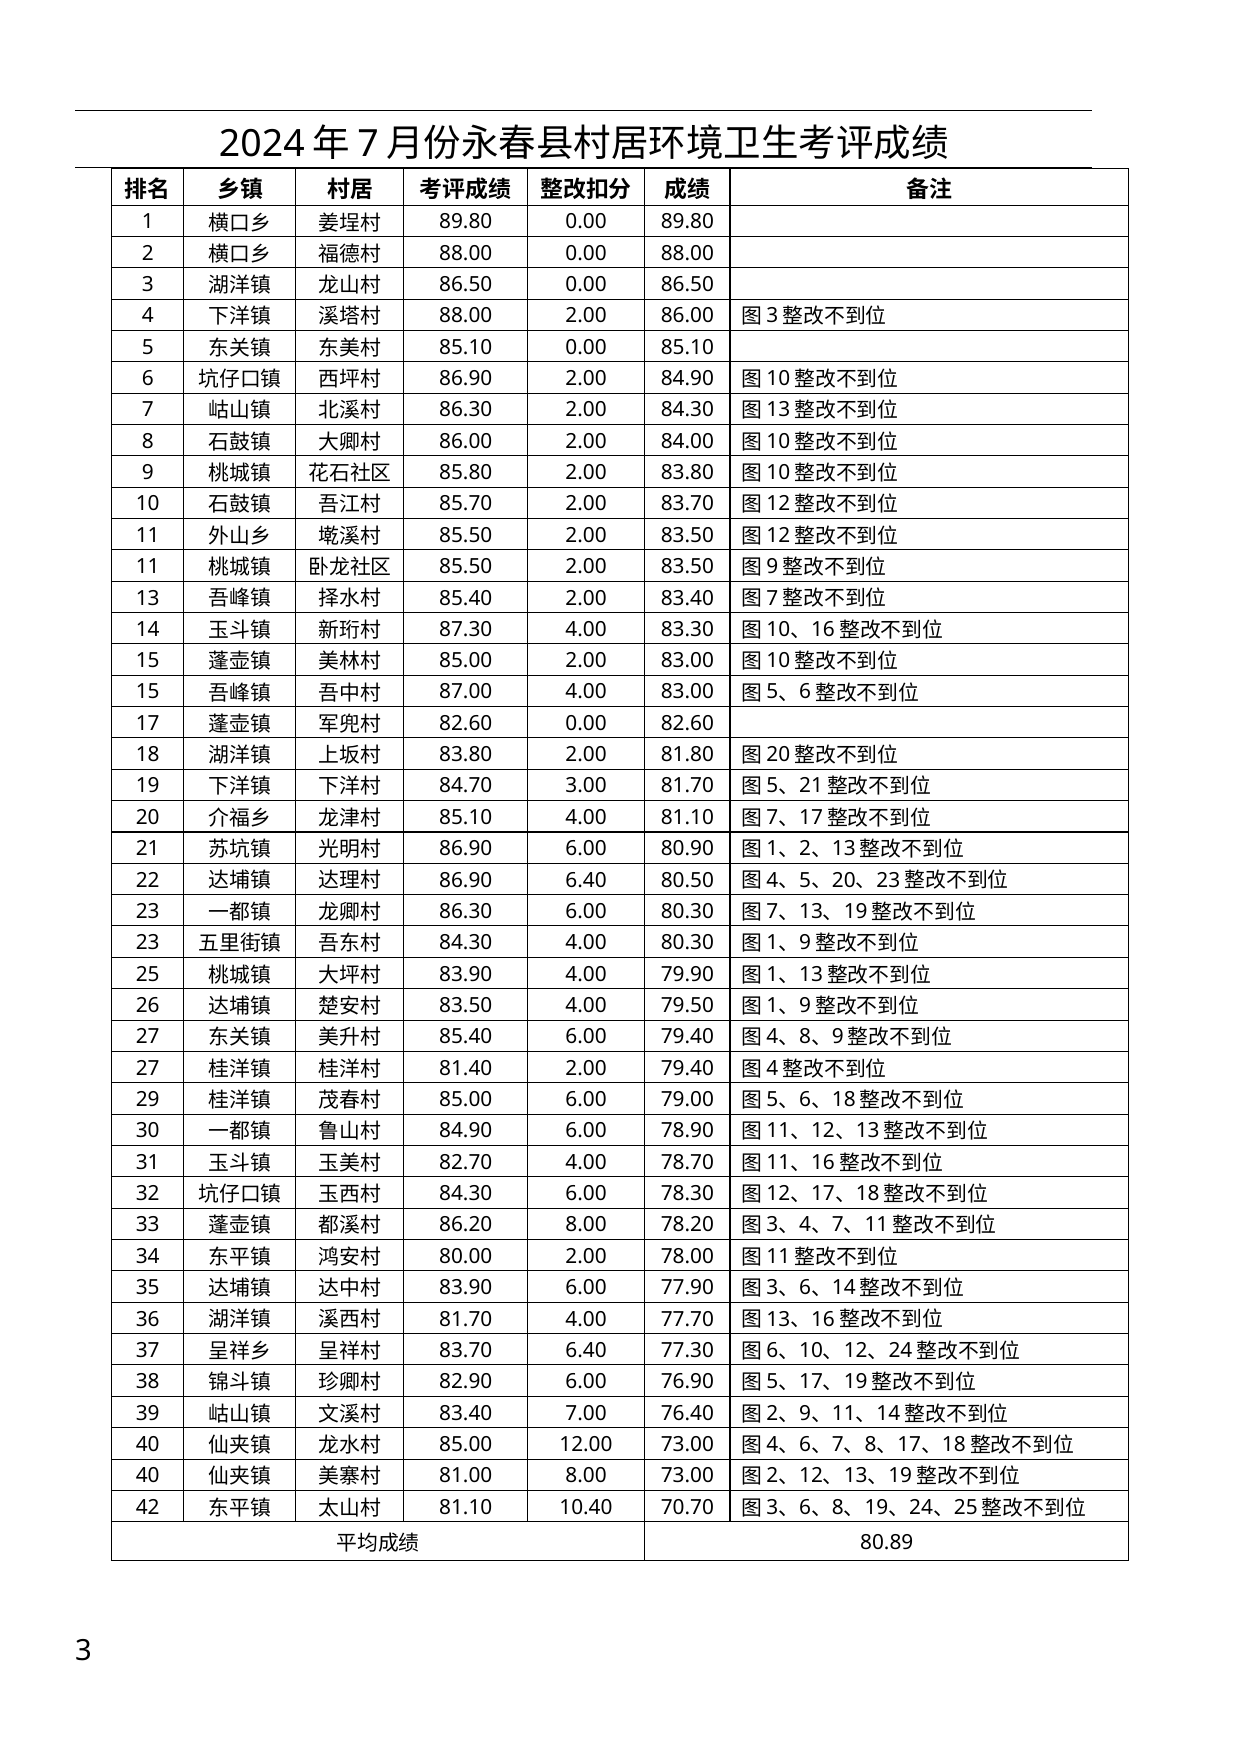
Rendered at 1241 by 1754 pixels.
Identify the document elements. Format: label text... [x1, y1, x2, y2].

table_cell 图4、5、20、23整改不到位 [731, 864, 1128, 894]
table_cell 桃城镇 [184, 550, 295, 581]
table_cell 86.00 [404, 425, 527, 455]
table_cell 6.00 [528, 1271, 644, 1302]
table_cell 85.50 [404, 519, 527, 549]
table_cell 图1、9整改不到位 [731, 989, 1128, 1019]
table_cell 鲁山村 [296, 1115, 403, 1145]
table_cell 4.00 [528, 958, 644, 988]
table_cell 23 [112, 895, 183, 925]
table_cell 东平镇 [184, 1491, 295, 1521]
table_cell 图13整改不到位 [731, 394, 1128, 424]
table_cell 84.90 [645, 362, 729, 392]
table_cell 85.10 [404, 331, 527, 361]
table_cell 88.00 [404, 237, 527, 267]
table_cell 达中村 [296, 1271, 403, 1302]
table_cell 鸿安村 [296, 1240, 403, 1270]
table_cell 楚安村 [296, 989, 403, 1019]
table_cell 86.50 [645, 268, 729, 298]
table_cell 42 [112, 1491, 183, 1521]
table_cell 达埔镇 [184, 989, 295, 1019]
table_cell 11 [112, 550, 183, 581]
table_cell 73.00 [645, 1428, 729, 1458]
table_cell 2.00 [528, 425, 644, 455]
table_cell 81.00 [404, 1460, 527, 1490]
table_cell 图5、21整改不到位 [731, 770, 1128, 800]
table_cell 83.50 [645, 550, 729, 581]
table_cell 79.00 [645, 1083, 729, 1113]
table_cell 10.40 [528, 1491, 644, 1521]
table_cell 东关镇 [184, 1021, 295, 1051]
table_cell 图3整改不到位 [731, 300, 1128, 330]
table_cell 17 [112, 707, 183, 737]
table_cell 82.60 [404, 707, 527, 737]
table_cell 4 [112, 300, 183, 330]
table_cell 38 [112, 1365, 183, 1396]
table_cell 图10整改不到位 [731, 425, 1128, 455]
table_cell 83.80 [404, 738, 527, 769]
table_cell 图1、13整改不到位 [731, 958, 1128, 988]
table_cell 27 [112, 1021, 183, 1051]
table_cell 玉斗镇 [184, 613, 295, 643]
table_cell 8 [112, 425, 183, 455]
table_cell 82.60 [645, 707, 729, 737]
table_cell 12.00 [528, 1428, 644, 1458]
table_cell 墘溪村 [296, 519, 403, 549]
table_cell 87.30 [404, 613, 527, 643]
table_cell 2.00 [528, 456, 644, 487]
table_cell 图9整改不到位 [731, 550, 1128, 581]
table_cell 85.00 [404, 1428, 527, 1458]
table_cell 图3、6、14整改不到位 [731, 1271, 1128, 1302]
table_cell 31 [112, 1146, 183, 1176]
table_cell 桂洋村 [296, 1052, 403, 1082]
table_cell 大卿村 [296, 425, 403, 455]
table_cell 2.00 [528, 550, 644, 581]
table_cell 2 [112, 237, 183, 267]
table_cell 13 [112, 582, 183, 612]
table_cell 图4、8、9整改不到位 [731, 1021, 1128, 1051]
table_cell 83.40 [404, 1397, 527, 1427]
table_cell 0.00 [528, 707, 644, 737]
table_cell 下洋镇 [184, 300, 295, 330]
table_header 村居 [296, 169, 403, 205]
table_cell 86.50 [404, 268, 527, 298]
table_cell 平均成绩 [112, 1522, 644, 1560]
table_cell 北溪村 [296, 394, 403, 424]
table_cell 一都镇 [184, 1115, 295, 1145]
table_cell 3.00 [528, 770, 644, 800]
table_cell 2.00 [528, 300, 644, 330]
table_cell 锦斗镇 [184, 1365, 295, 1396]
table_cell 玉斗镇 [184, 1146, 295, 1176]
table_cell 85.10 [645, 331, 729, 361]
table_cell 88.00 [645, 237, 729, 267]
table_header 乡镇 [184, 169, 295, 205]
table_cell 87.00 [404, 676, 527, 706]
table_cell 78.20 [645, 1209, 729, 1239]
table_cell 0.00 [528, 237, 644, 267]
table_cell 83.50 [645, 519, 729, 549]
table_cell 图12、17、18整改不到位 [731, 1177, 1128, 1208]
table_cell 图10整改不到位 [731, 644, 1128, 675]
table_cell 呈祥村 [296, 1334, 403, 1364]
table_cell 蓬壶镇 [184, 707, 295, 737]
table_cell 2.00 [528, 394, 644, 424]
table_cell 84.30 [404, 926, 527, 957]
table_cell 玉西村 [296, 1177, 403, 1208]
table_cell 图2、12、13、19整改不到位 [731, 1460, 1128, 1490]
table_cell 吾中村 [296, 676, 403, 706]
table_cell 图6、10、12、24整改不到位 [731, 1334, 1128, 1364]
table_cell 21 [112, 833, 183, 863]
table_cell 80.90 [645, 833, 729, 863]
table_cell 9 [112, 456, 183, 487]
table_cell 卧龙社区 [296, 550, 403, 581]
table_cell 22 [112, 864, 183, 894]
table_cell 7.00 [528, 1397, 644, 1427]
table_cell 桂洋镇 [184, 1083, 295, 1113]
table_cell 介福乡 [184, 801, 295, 831]
table_cell 25 [112, 958, 183, 988]
table_cell 呈祥乡 [184, 1334, 295, 1364]
table_cell 吾峰镇 [184, 676, 295, 706]
table_cell 图7整改不到位 [731, 582, 1128, 612]
table_cell 横口乡 [184, 206, 295, 236]
table_cell 14 [112, 613, 183, 643]
table_cell 图20整改不到位 [731, 738, 1128, 769]
table_cell 2.00 [528, 1240, 644, 1270]
table_cell 吾东村 [296, 926, 403, 957]
table_cell 0.00 [528, 268, 644, 298]
table_cell [731, 331, 1128, 361]
table_cell 图5、17、19整改不到位 [731, 1365, 1128, 1396]
table_header 备注 [731, 169, 1128, 205]
table_cell 3 [112, 268, 183, 298]
table_cell 2.00 [528, 362, 644, 392]
table_cell 6.00 [528, 1083, 644, 1113]
table_cell 0.00 [528, 331, 644, 361]
table_cell 图10整改不到位 [731, 456, 1128, 487]
table_cell 图12整改不到位 [731, 519, 1128, 549]
table_cell 图5、6整改不到位 [731, 676, 1128, 706]
table_cell 大坪村 [296, 958, 403, 988]
table_cell 蓬壶镇 [184, 1209, 295, 1239]
table_cell 坑仔口镇 [184, 362, 295, 392]
table_cell 光明村 [296, 833, 403, 863]
table_cell 83.40 [645, 582, 729, 612]
table_header 考评成绩 [404, 169, 527, 205]
table_cell 85.00 [404, 1083, 527, 1113]
table_cell 6.00 [528, 895, 644, 925]
table_cell 仙夹镇 [184, 1428, 295, 1458]
table_cell 4.00 [528, 926, 644, 957]
table_cell 80.89 [645, 1522, 1128, 1560]
table_cell 6.40 [528, 1334, 644, 1364]
table_cell 84.70 [404, 770, 527, 800]
table_cell 花石社区 [296, 456, 403, 487]
table_cell 84.00 [645, 425, 729, 455]
table_cell 6.00 [528, 1115, 644, 1145]
table_cell 仙夹镇 [184, 1460, 295, 1490]
table_cell 85.70 [404, 488, 527, 518]
table_cell 苏坑镇 [184, 833, 295, 863]
table_cell 84.90 [404, 1115, 527, 1145]
table_cell 4.00 [528, 676, 644, 706]
table_cell 2.00 [528, 488, 644, 518]
table_cell 图2、9、11、14整改不到位 [731, 1397, 1128, 1427]
table_cell 83.50 [404, 989, 527, 1019]
table_cell 都溪村 [296, 1209, 403, 1239]
table_cell 龙津村 [296, 801, 403, 831]
table_cell 86.90 [404, 864, 527, 894]
table_cell 35 [112, 1271, 183, 1302]
table_cell 8.00 [528, 1209, 644, 1239]
table_cell 80.30 [645, 926, 729, 957]
table_cell 2.00 [528, 519, 644, 549]
table_cell 东平镇 [184, 1240, 295, 1270]
table_cell 85.50 [404, 550, 527, 581]
table_cell 图10、16整改不到位 [731, 613, 1128, 643]
table_cell 龙水村 [296, 1428, 403, 1458]
table_cell 20 [112, 801, 183, 831]
table_cell 图7、17整改不到位 [731, 801, 1128, 831]
table_cell 石鼓镇 [184, 425, 295, 455]
table_header 排名 [112, 169, 183, 205]
table_cell 6.00 [528, 1365, 644, 1396]
table_cell 26 [112, 989, 183, 1019]
table_cell 玉美村 [296, 1146, 403, 1176]
table_cell 6.00 [528, 833, 644, 863]
table_cell 40 [112, 1460, 183, 1490]
table_cell 81.10 [404, 1491, 527, 1521]
table_cell 4.00 [528, 989, 644, 1019]
table_cell 新珩村 [296, 613, 403, 643]
table_cell 图5、6、18整改不到位 [731, 1083, 1128, 1113]
table_cell 外山乡 [184, 519, 295, 549]
table_cell 一都镇 [184, 895, 295, 925]
table_cell 6.00 [528, 1021, 644, 1051]
table_cell 85.10 [404, 801, 527, 831]
table_cell 岵山镇 [184, 1397, 295, 1427]
table_cell 东美村 [296, 331, 403, 361]
table_cell 7 [112, 394, 183, 424]
table_cell [731, 206, 1128, 236]
table_cell 桃城镇 [184, 456, 295, 487]
table_cell [731, 268, 1128, 298]
table_cell 图7、13、19整改不到位 [731, 895, 1128, 925]
table_cell 80.50 [645, 864, 729, 894]
table_cell 83.00 [645, 644, 729, 675]
table_cell 桂洋镇 [184, 1052, 295, 1082]
table_cell 4.00 [528, 613, 644, 643]
table_cell 西坪村 [296, 362, 403, 392]
table_cell 83.30 [645, 613, 729, 643]
table_cell 图13、16整改不到位 [731, 1303, 1128, 1333]
table_cell 择水村 [296, 582, 403, 612]
table_cell 78.30 [645, 1177, 729, 1208]
table_cell 茂春村 [296, 1083, 403, 1113]
table_cell 下洋村 [296, 770, 403, 800]
table_cell 军兜村 [296, 707, 403, 737]
table_cell 83.90 [404, 958, 527, 988]
table_cell 达理村 [296, 864, 403, 894]
table_cell 文溪村 [296, 1397, 403, 1427]
table_cell 83.80 [645, 456, 729, 487]
table_cell 0.00 [528, 206, 644, 236]
table_cell 80.30 [645, 895, 729, 925]
table_cell 83.90 [404, 1271, 527, 1302]
table_cell 横口乡 [184, 237, 295, 267]
table_cell 83.00 [645, 676, 729, 706]
table_cell 79.90 [645, 958, 729, 988]
table_cell 福德村 [296, 237, 403, 267]
table_cell 86.90 [404, 833, 527, 863]
table_cell 图11、16整改不到位 [731, 1146, 1128, 1176]
table_cell 下洋镇 [184, 770, 295, 800]
table_cell 图11、12、13整改不到位 [731, 1115, 1128, 1145]
table_cell 77.70 [645, 1303, 729, 1333]
table_cell 37 [112, 1334, 183, 1364]
table_cell 77.90 [645, 1271, 729, 1302]
table_cell 83.70 [404, 1334, 527, 1364]
table_cell 85.40 [404, 582, 527, 612]
table_cell 2.00 [528, 582, 644, 612]
table_cell 18 [112, 738, 183, 769]
table_cell 珍卿村 [296, 1365, 403, 1396]
table_cell 78.70 [645, 1146, 729, 1176]
table_cell 图10整改不到位 [731, 362, 1128, 392]
table_cell 27 [112, 1052, 183, 1082]
table_cell [731, 237, 1128, 267]
table_cell 89.80 [645, 206, 729, 236]
table_cell 36 [112, 1303, 183, 1333]
table_cell 图3、6、8、19、24、25整改不到位 [731, 1491, 1128, 1521]
table_cell 85.00 [404, 644, 527, 675]
table_cell 4.00 [528, 801, 644, 831]
table_cell 龙卿村 [296, 895, 403, 925]
table_cell 81.80 [645, 738, 729, 769]
table_cell 86.30 [404, 895, 527, 925]
table_cell 姜埕村 [296, 206, 403, 236]
table_cell 81.10 [645, 801, 729, 831]
table_cell 岵山镇 [184, 394, 295, 424]
table_cell 图1、2、13整改不到位 [731, 833, 1128, 863]
table_cell 5 [112, 331, 183, 361]
table_cell 溪西村 [296, 1303, 403, 1333]
table_cell 15 [112, 676, 183, 706]
table_cell 图11整改不到位 [731, 1240, 1128, 1270]
table_cell 79.50 [645, 989, 729, 1019]
table_cell 85.40 [404, 1021, 527, 1051]
table_cell 81.70 [404, 1303, 527, 1333]
table_cell 1 [112, 206, 183, 236]
table_cell 32 [112, 1177, 183, 1208]
table_cell 30 [112, 1115, 183, 1145]
table_cell 6.00 [528, 1177, 644, 1208]
table_cell 4.00 [528, 1303, 644, 1333]
table_cell 上坂村 [296, 738, 403, 769]
table_cell 70.70 [645, 1491, 729, 1521]
table_cell 美升村 [296, 1021, 403, 1051]
table_cell 29 [112, 1083, 183, 1113]
table_cell 15 [112, 644, 183, 675]
table_cell 图4、6、7、8、17、18整改不到位 [731, 1428, 1128, 1458]
table_cell 2024年7月份永春县村居环境卫生考评成绩 [75, 111, 1092, 167]
table_cell 湖洋镇 [184, 1303, 295, 1333]
table_cell 4.00 [528, 1146, 644, 1176]
table_cell 81.40 [404, 1052, 527, 1082]
table_cell 吾峰镇 [184, 582, 295, 612]
table_cell 6 [112, 362, 183, 392]
table_cell 77.30 [645, 1334, 729, 1364]
table_cell 79.40 [645, 1021, 729, 1051]
table_cell 84.30 [404, 1177, 527, 1208]
table_cell 89.80 [404, 206, 527, 236]
table_cell 86.20 [404, 1209, 527, 1239]
table_cell 龙山村 [296, 268, 403, 298]
table_cell 40 [112, 1428, 183, 1458]
table_cell 东关镇 [184, 331, 295, 361]
table_cell 10 [112, 488, 183, 518]
table_cell 图3、4、7、11整改不到位 [731, 1209, 1128, 1239]
table_cell 81.70 [645, 770, 729, 800]
table_cell 达埔镇 [184, 1271, 295, 1302]
table_cell 6.40 [528, 864, 644, 894]
table_cell 坑仔口镇 [184, 1177, 295, 1208]
table_header 整改扣分 [528, 169, 644, 205]
table_cell 82.90 [404, 1365, 527, 1396]
table_cell 34 [112, 1240, 183, 1270]
table_cell 蓬壶镇 [184, 644, 295, 675]
table_cell 19 [112, 770, 183, 800]
table_cell 73.00 [645, 1460, 729, 1490]
table_cell 美寨村 [296, 1460, 403, 1490]
table_cell 美林村 [296, 644, 403, 675]
table_cell 39 [112, 1397, 183, 1427]
table_cell 85.80 [404, 456, 527, 487]
table_cell 湖洋镇 [184, 738, 295, 769]
table_cell 82.70 [404, 1146, 527, 1176]
table_cell 78.90 [645, 1115, 729, 1145]
table_cell 石鼓镇 [184, 488, 295, 518]
table_cell 83.70 [645, 488, 729, 518]
table_cell [731, 707, 1128, 737]
table_cell 溪塔村 [296, 300, 403, 330]
table_cell 76.40 [645, 1397, 729, 1427]
table_cell 太山村 [296, 1491, 403, 1521]
table_cell 86.30 [404, 394, 527, 424]
table_header 成绩 [645, 169, 729, 205]
table_cell 86.00 [645, 300, 729, 330]
table_cell 80.00 [404, 1240, 527, 1270]
table_cell 78.00 [645, 1240, 729, 1270]
table_cell 图4整改不到位 [731, 1052, 1128, 1082]
table_cell 76.90 [645, 1365, 729, 1396]
table_cell 33 [112, 1209, 183, 1239]
table_cell 图12整改不到位 [731, 488, 1128, 518]
table_cell 2.00 [528, 1052, 644, 1082]
table_cell 桃城镇 [184, 958, 295, 988]
table_cell 23 [112, 926, 183, 957]
table_cell 2.00 [528, 738, 644, 769]
table_cell 湖洋镇 [184, 268, 295, 298]
table_cell 图1、9整改不到位 [731, 926, 1128, 957]
table_cell 2.00 [528, 644, 644, 675]
table_cell 84.30 [645, 394, 729, 424]
table_cell 79.40 [645, 1052, 729, 1082]
table_cell 86.90 [404, 362, 527, 392]
table_cell 达埔镇 [184, 864, 295, 894]
table_cell 11 [112, 519, 183, 549]
table_cell 五里街镇 [184, 926, 295, 957]
table_cell 吾江村 [296, 488, 403, 518]
table_cell 88.00 [404, 300, 527, 330]
table_cell 8.00 [528, 1460, 644, 1490]
